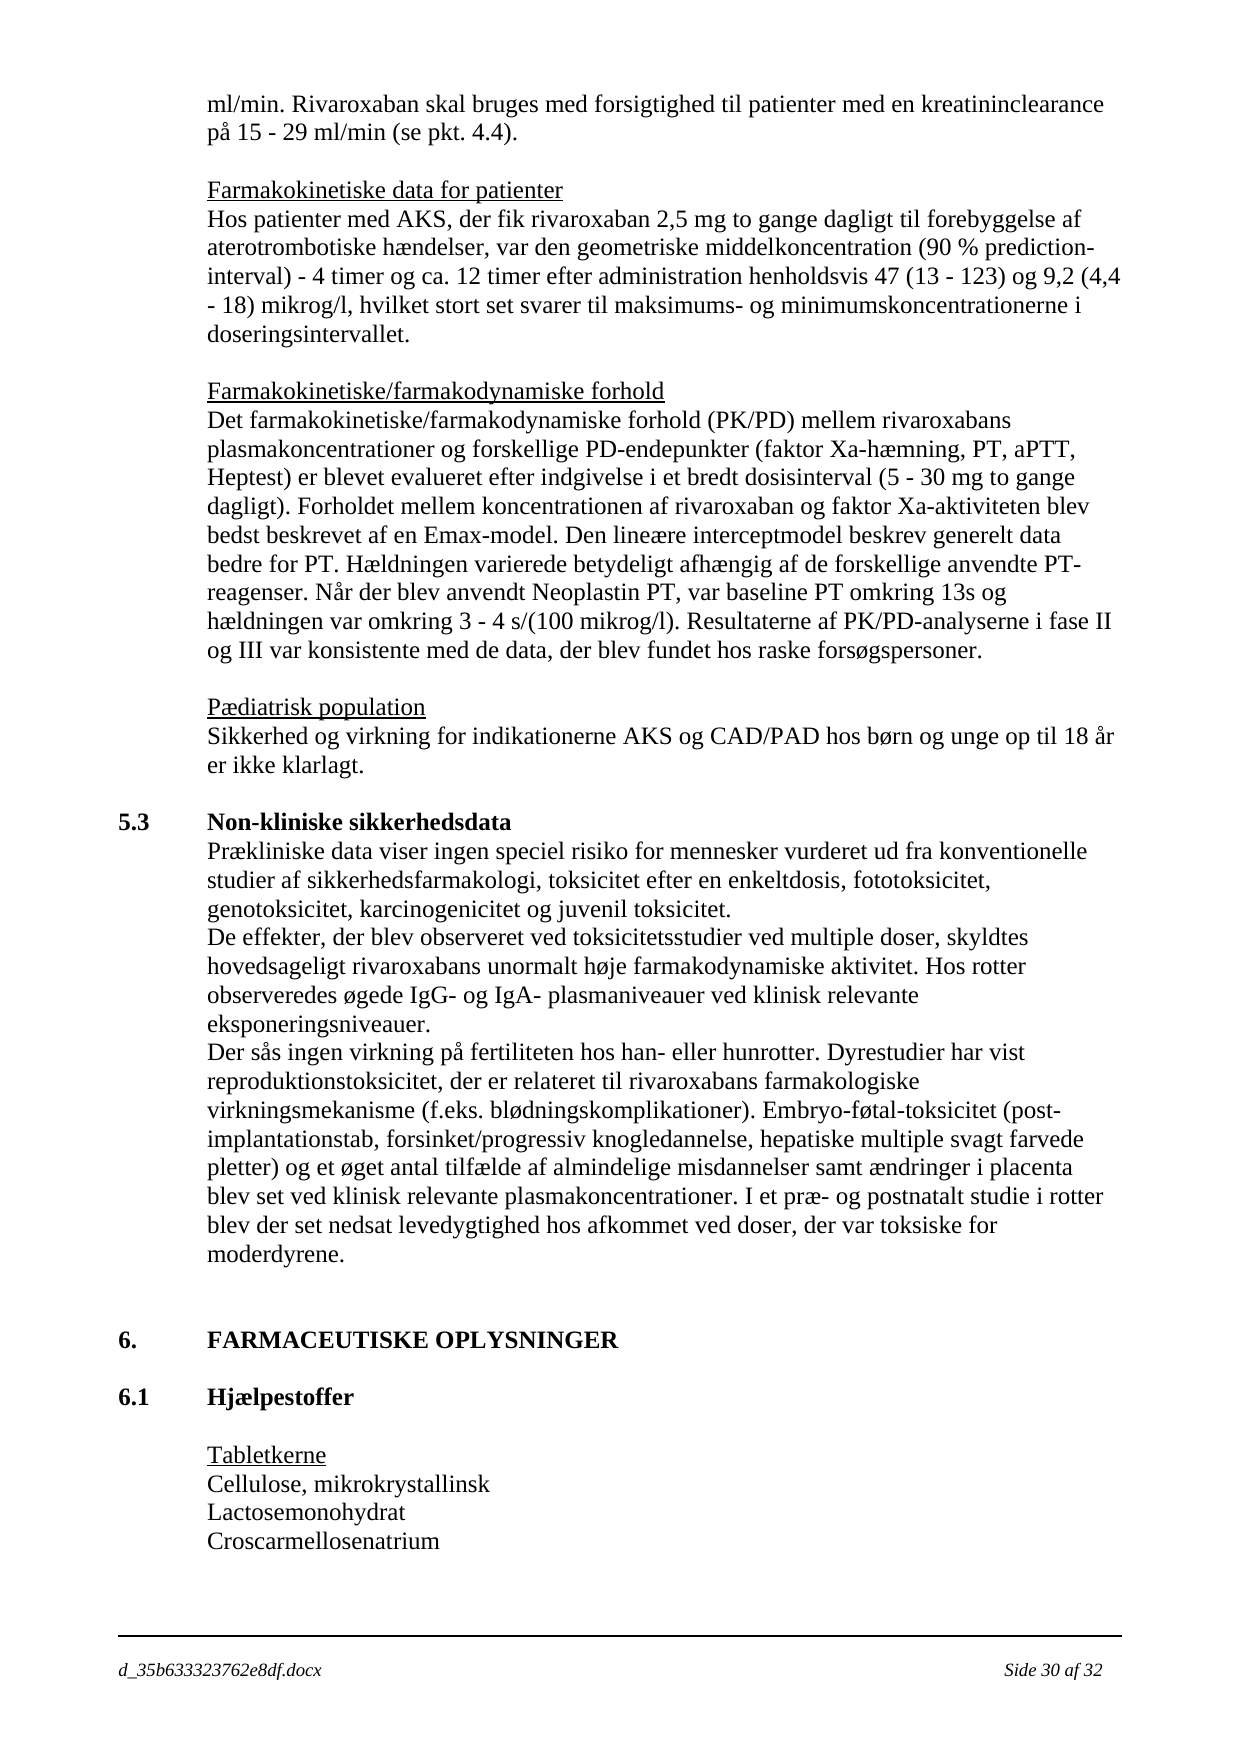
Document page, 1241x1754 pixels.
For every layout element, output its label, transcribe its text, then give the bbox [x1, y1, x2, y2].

text 6. FARMACEUTISKE OPLYSNINGER [118, 1325, 1122, 1354]
text Lactosemonohydrat [207, 1497, 1122, 1526]
text 5.3 Non-kliniske sikkerhedsdata [118, 807, 1122, 836]
text Farmakokinetiske/farmakodynamiske forhold [207, 376, 1122, 405]
text Der sås ingen virkning på fertiliteten hos han- eller hunrotter. Dyrestudier har vist reproduktionstoksicitet, der er relateret til rivaroxabans farmakologiske virkningsmekanisme (f.eks. blødningskomplikationer). Embryo-føtal-toksicitet (post-implantationstab, forsinket/progressiv knogledannelse, hepatiske multiple svagt farvede pletter) og et øget antal tilfælde af almindelige misdannelser samt ændringer i placenta blev set ved klinisk relevante plasmakoncentrationer. I et præ- og postnatalt studie i rotter blev der set nedsat levedygtighed hos afkommet ved doser, der var toksiske for moderdyrene. [207, 1037, 1122, 1267]
text Farmakokinetiske data for patienter [207, 175, 1122, 204]
text Cellulose, mikrokrystallinsk [207, 1469, 1122, 1497]
text Pædiatrisk population [207, 692, 1122, 721]
text Hos patienter med AKS, der fik rivaroxaban 2,5 mg to gange dagligt til forebyggelse af aterotrombotiske hændelser, var den geometriske middelkoncentration (90 % prediction-interval) - 4 timer og ca. 12 timer efter administration henholdsvis 47 (13 - 123) og 9,2 (4,4 - 18) mikrog/l, hvilket stort set svarer til maksimums- og minimumskoncentrationerne i doseringsintervallet. [207, 204, 1122, 347]
text Tabletkerne [207, 1440, 1122, 1469]
text Croscarmellosenatrium [207, 1526, 1122, 1555]
text 6.1 Hjælpestoffer [118, 1382, 1122, 1411]
text Sikkerhed og virkning for indikationerne AKS og CAD/PAD hos børn og unge op til 18 år er ikke klarlagt. [207, 721, 1122, 779]
text Prækliniske data viser ingen speciel risiko for mennesker vurderet ud fra konventionelle studier af sikkerhedsfarmakologi, toksicitet efter en enkeltdosis, fototoksicitet, genotoksicitet, karcinogenicitet og juvenil toksicitet. [207, 836, 1122, 922]
text De effekter, der blev observeret ved toksicitetsstudier ved multiple doser, skyldtes hovedsageligt rivaroxabans unormalt høje farmakodynamiske aktivitet. Hos rotter observeredes øgede IgG- og IgA- plasmaniveauer ved klinisk relevante eksponeringsniveauer. [207, 922, 1122, 1037]
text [207, 89, 1122, 146]
text Det farmakokinetiske/farmakodynamiske forhold (PK/PD) mellem rivaroxabans plasmakoncentrationer og forskellige PD-endepunkter (faktor Xa-hæmning, PT, aPTT, Heptest) er blevet evalueret efter indgivelse i et bredt dosisinterval (5 - 30 mg to gange dagligt). Forholdet mellem koncentrationen af rivaroxaban og faktor Xa-aktiviteten blev bedst beskrevet af en Emax-model. Den lineære interceptmodel beskrev generelt data bedre for PT. Hældningen varierede betydeligt afhængig af de forskellige anvendte PT-reagenser. Når der blev anvendt Neoplastin PT, var baseline PT omkring 13s og hældningen var omkring 3 - 4 s/(100 mikrog/l). Resultaterne af PK/PD-analyserne i fase II og III var konsistente med de data, der blev fundet hos raske forsøgspersoner. [207, 405, 1122, 664]
